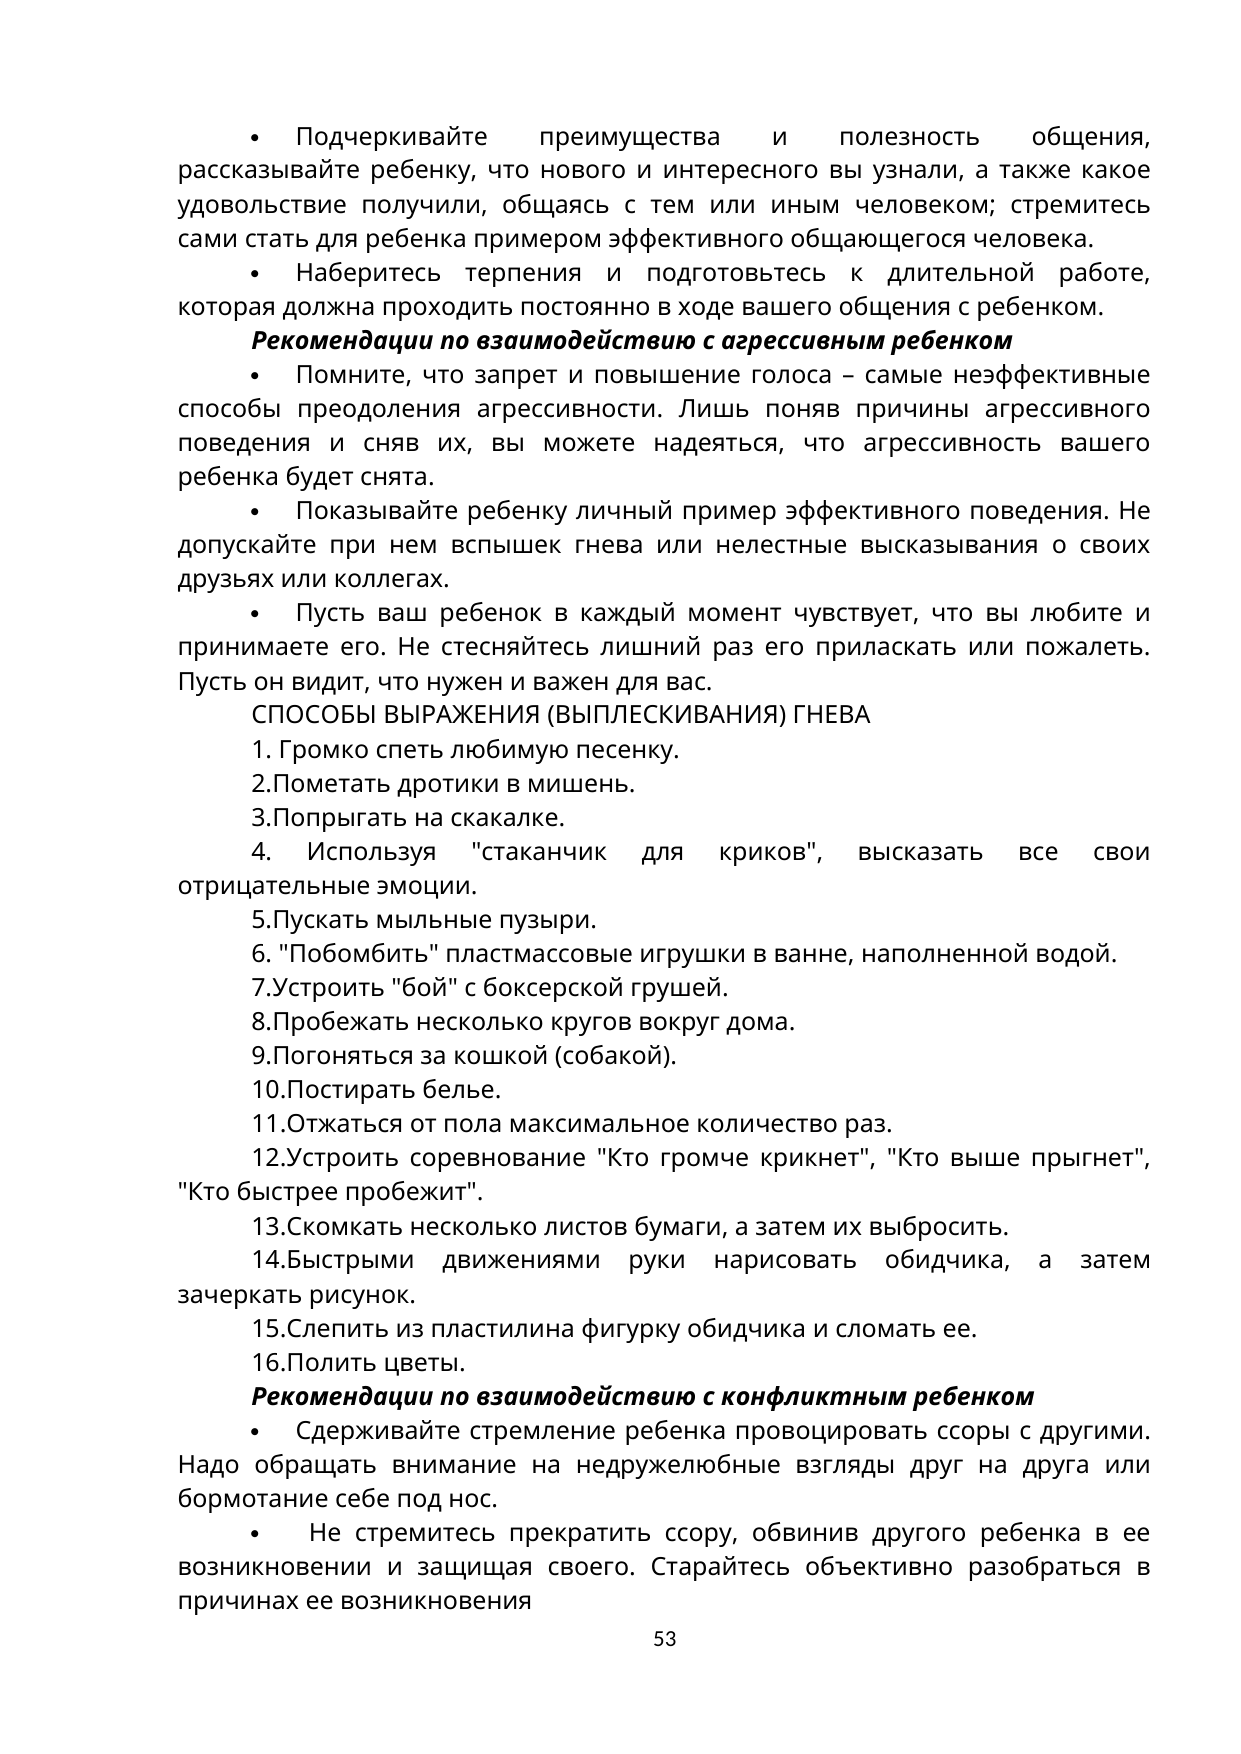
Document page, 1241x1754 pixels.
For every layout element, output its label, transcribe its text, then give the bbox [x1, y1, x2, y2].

text 16.Полить цветы. [177, 1344, 1152, 1378]
text 5.Пускать мыльные пузыри. [177, 902, 1152, 936]
list Не стремитесь прекратить ссору, обвинив другого ребенка в ее возникновении и защищая своего. Старайтесь объективно разобраться в причинах ее возникновения [177, 1515, 1152, 1617]
list Сдерживайте стремление ребенка провоцировать ссоры с другими. Надо обращать внимание на недружелюбные взгляды друг на друга или бормотание себе под нос. [177, 1412, 1152, 1515]
list Пусть ваш ребенок в каждый момент чувствует, что вы любите и принимаете его. Не стесняйтесь лишний раз его приласкать или пожалеть. Пусть он видит, что нужен и важен для вас. [177, 595, 1152, 697]
text 13.Скомкать несколько листов бумаги, а затем их выбросить. [177, 1208, 1152, 1242]
text Рекомендации по взаимодействию с агрессивным ребенком [177, 322, 1152, 357]
text 2.Пометать дротики в мишень. [177, 765, 1152, 799]
list Наберитесь терпения и подготовьтесь к длительной работе, которая должна проходить постоянно в ходе вашего общения с ребенком. [177, 254, 1152, 322]
text 8.Пробежать несколько кругов вокруг дома. [177, 1004, 1152, 1038]
text СПОСОБЫ ВЫРАЖЕНИЯ (ВЫПЛЕСКИВАНИЯ) ГНЕВА [251, 697, 1152, 731]
text 4. Используя "стаканчик для криков", высказать все свои отрицательные эмоции. [177, 833, 1152, 902]
text 3.Попрыгать на скакалке. [177, 799, 1152, 833]
list Помните, что запрет и повышение голоса – самые неэффективные способы преодоления агрессивности. Лишь поняв причины агрессивного поведения и сняв их, вы можете надеяться, что агрессивность вашего ребенка будет снята. [177, 357, 1152, 493]
text 6. "Побомбить" пластмассовые игрушки в ванне, наполненной водой. [177, 936, 1152, 970]
text 12.Устроить соревнование "Кто громче крикнет", "Кто выше прыгнет", "Кто быстрее пробежит". [177, 1140, 1152, 1208]
text 7.Устроить "бой" с боксерской грушей. [177, 970, 1152, 1004]
text Рекомендации по взаимодействию с конфликтным ребенком [177, 1378, 1152, 1412]
text 9.Погоняться за кошкой (собакой). [177, 1038, 1152, 1072]
text 11.Отжаться от пола максимальное количество раз. [177, 1106, 1152, 1140]
list Подчеркивайте преимущества и полезность общения, рассказывайте ребенку, что нового и интересного вы узнали, а также какое удовольствие получили, общаясь с тем или иным человеком; стремитесь сами стать для ребенка примером эффективного общающегося человека. [177, 118, 1152, 254]
text 1. Громко спеть любимую песенку. [177, 731, 1152, 765]
text 14.Быстрыми движениями руки нарисовать обидчика, а затем зачеркать рисунок. [177, 1242, 1152, 1310]
list Показывайте ребенку личный пример эффективного поведения. Не допускайте при нем вспышек гнева или нелестные высказывания о своих друзьях или коллегах. [177, 493, 1152, 595]
text 15.Слепить из пластилина фигурку обидчика и сломать ее. [177, 1310, 1152, 1344]
text 10.Постирать белье. [177, 1072, 1152, 1106]
